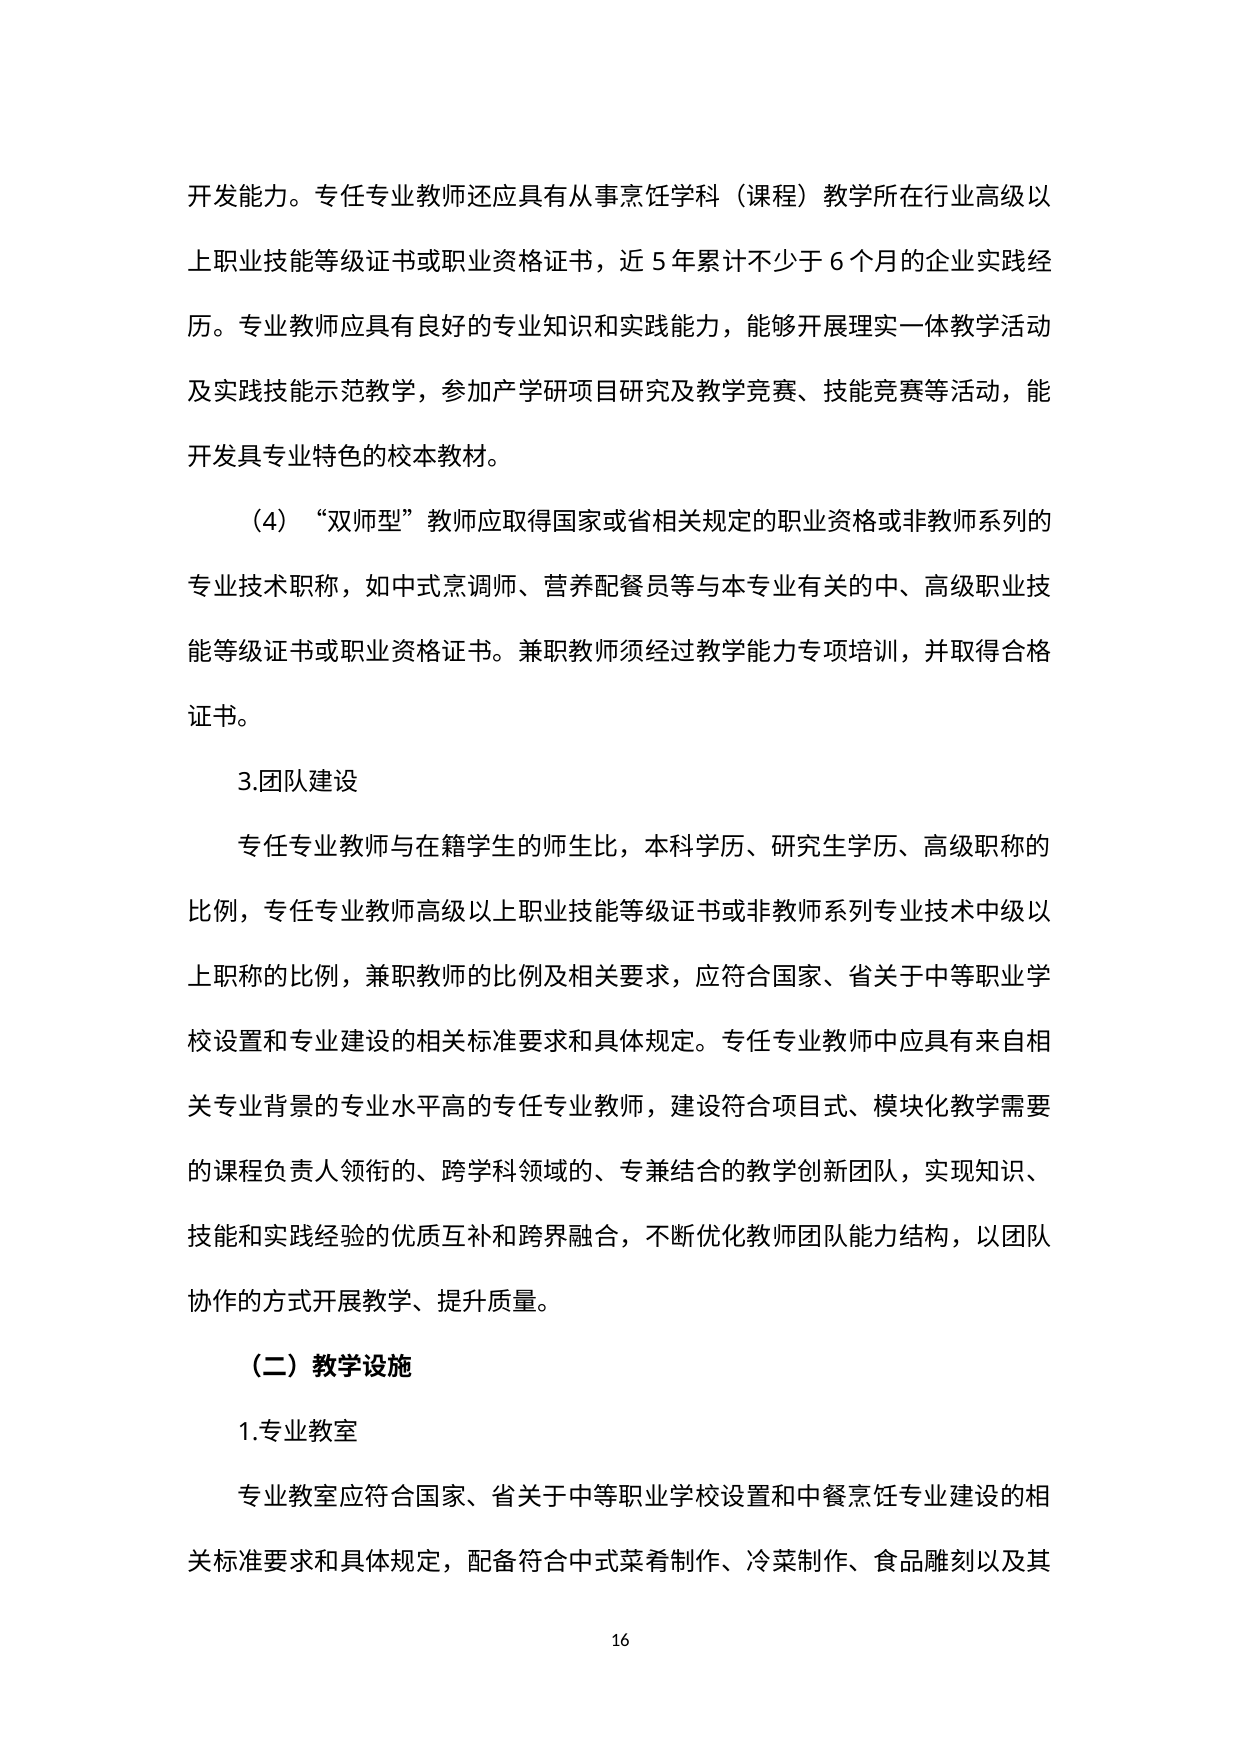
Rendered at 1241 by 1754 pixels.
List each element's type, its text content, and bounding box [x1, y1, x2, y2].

text （二）教学设施 [187, 1332, 1053, 1397]
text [187, 1462, 1053, 1592]
text 1.专业教室 [187, 1397, 1053, 1462]
text 3.团队建设 [187, 747, 1053, 812]
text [187, 162, 1053, 487]
text 专任专业教师与在籍学生的师生比，本科学历、研究生学历、高级职称的比例，专任专业教师高级以上职业技能等级证书或非教师系列专业技术中级以上职称的比例，兼职教师的比例及相关要求，应符合国家、省关于中等职业学校设置和专业建设的相关标准要求和具体规定。专任专业教师中应具有来自相关专业背景的专业水平高的专任专业教师，建设符合项目式、模块化教学需要的课程负责人领衔的、跨学科领域的、专兼结合的教学创新团队，实现知识、技能和实践经验的优质互补和跨界融合，不断优化教师团队能力结构，以团队协作的方式开展教学、提升质量。 [187, 812, 1053, 1332]
text （4）“双师型”教师应取得国家或省相关规定的职业资格或非教师系列的专业技术职称，如中式烹调师、营养配餐员等与本专业有关的中、高级职业技能等级证书或职业资格证书。兼职教师须经过教学能力专项培训，并取得合格证书。 [187, 487, 1053, 747]
